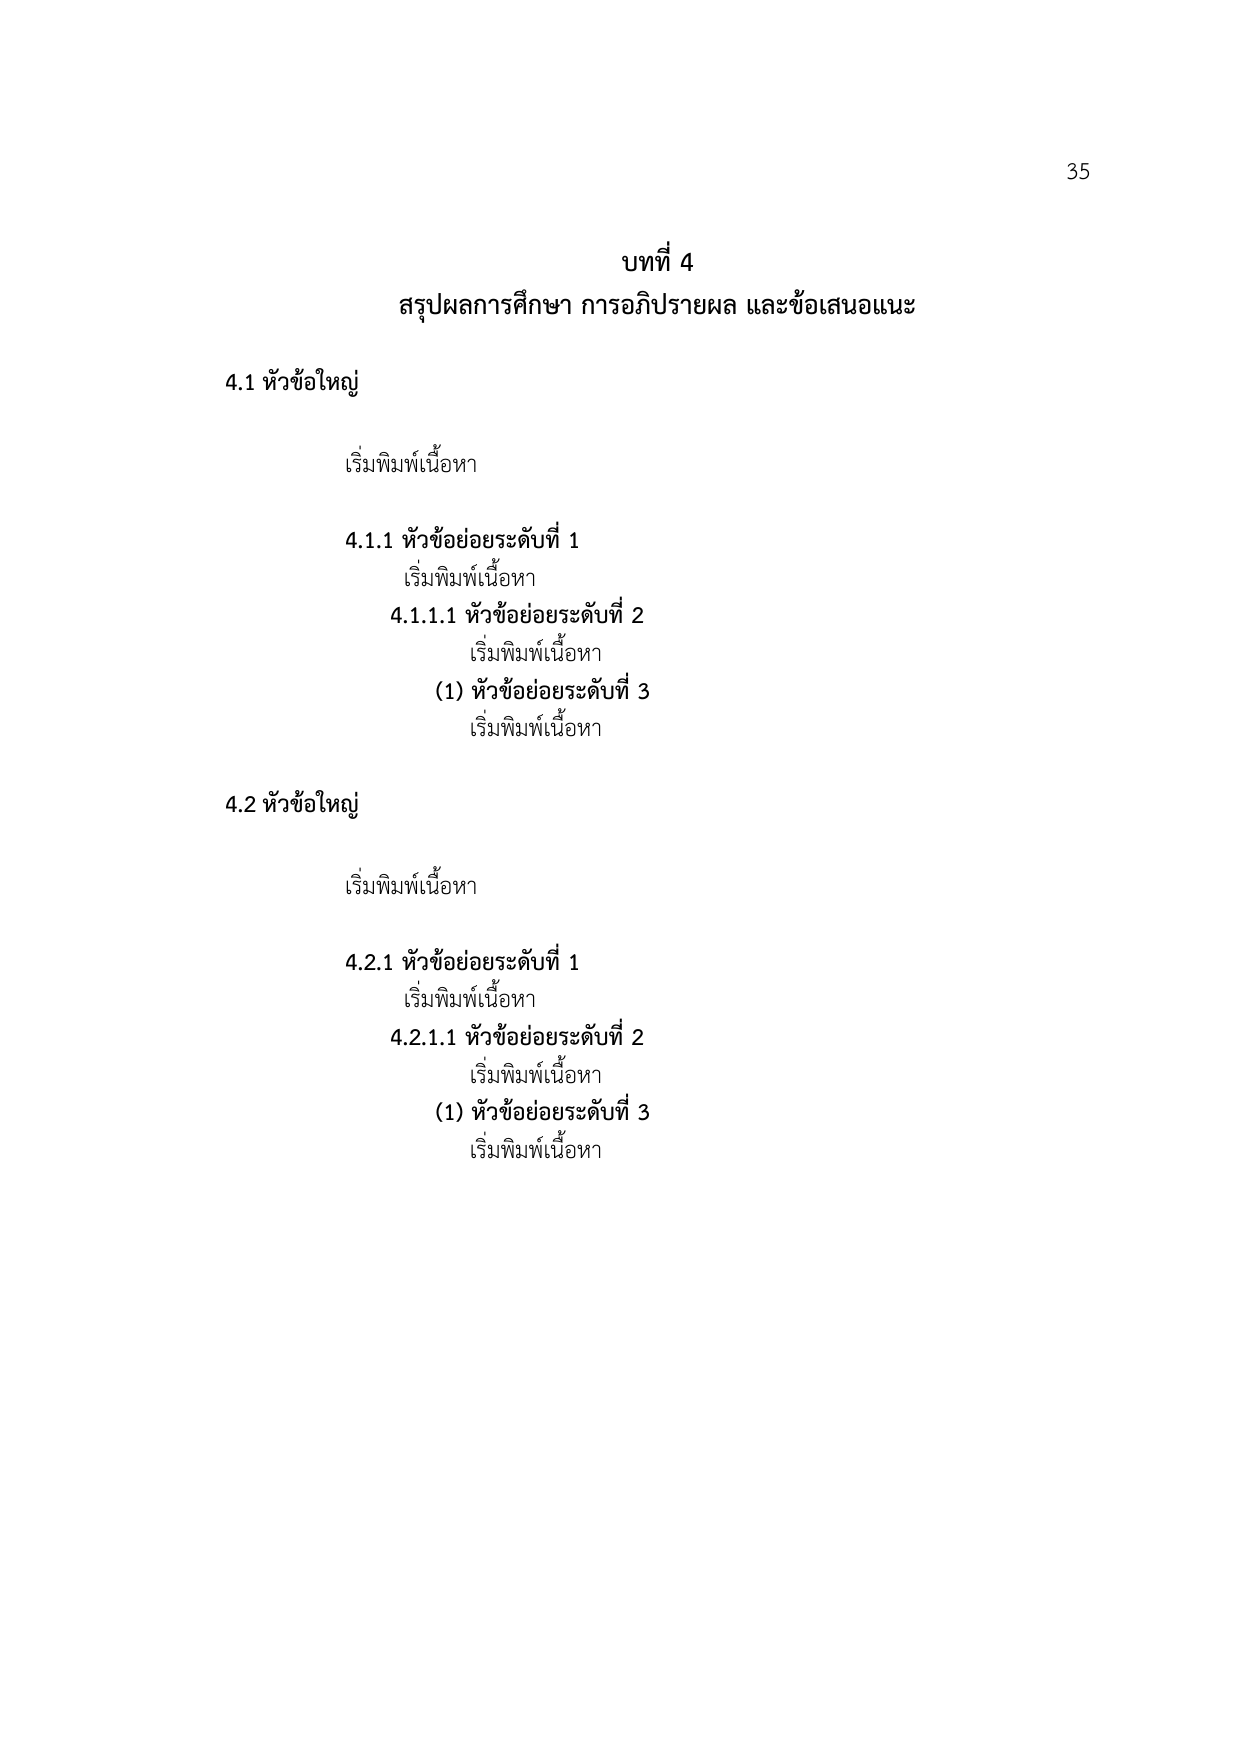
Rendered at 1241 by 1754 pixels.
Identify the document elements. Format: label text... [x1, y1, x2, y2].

subtitle เริ่มพิมพ์เนื้อหา [225, 1129, 1090, 1167]
subtitle หัวข้อใหญ่ [225, 361, 1090, 406]
subtitle 4.2.1.1 หัวข้อย่อยระดับที่ 2 [225, 1016, 1090, 1054]
subtitle 4.1.1.1 หัวข้อย่อยระดับที่ 2 [225, 594, 1090, 632]
subtitle (1) หัวข้อย่อยระดับที่ 3 [225, 670, 1090, 707]
text บทที่ 4 สรุปผลการศึกษา การอภิปรายผล และข้อเสนอแนะ [225, 239, 1090, 323]
subtitle หัวข้อใหญ่ [225, 783, 1090, 827]
subtitle เริ่มพิมพ์เนื้อหา [225, 557, 1090, 594]
subtitle 4.2.1 หัวข้อย่อยระดับที่ 1 [225, 941, 1090, 978]
text เริ่มพิมพ์เนื้อหา [225, 865, 1090, 903]
subtitle เริ่มพิมพ์เนื้อหา [225, 1054, 1090, 1091]
subtitle (1) หัวข้อย่อยระดับที่ 3 [225, 1091, 1090, 1129]
subtitle เริ่มพิมพ์เนื้อหา [225, 632, 1090, 670]
subtitle เริ่มพิมพ์เนื้อหา [225, 978, 1090, 1016]
subtitle 4.1.1 หัวข้อย่อยระดับที่ 1 [225, 519, 1090, 557]
text เริ่มพิมพ์เนื้อหา [225, 443, 1090, 481]
subtitle เริ่มพิมพ์เนื้อหา [225, 707, 1090, 745]
